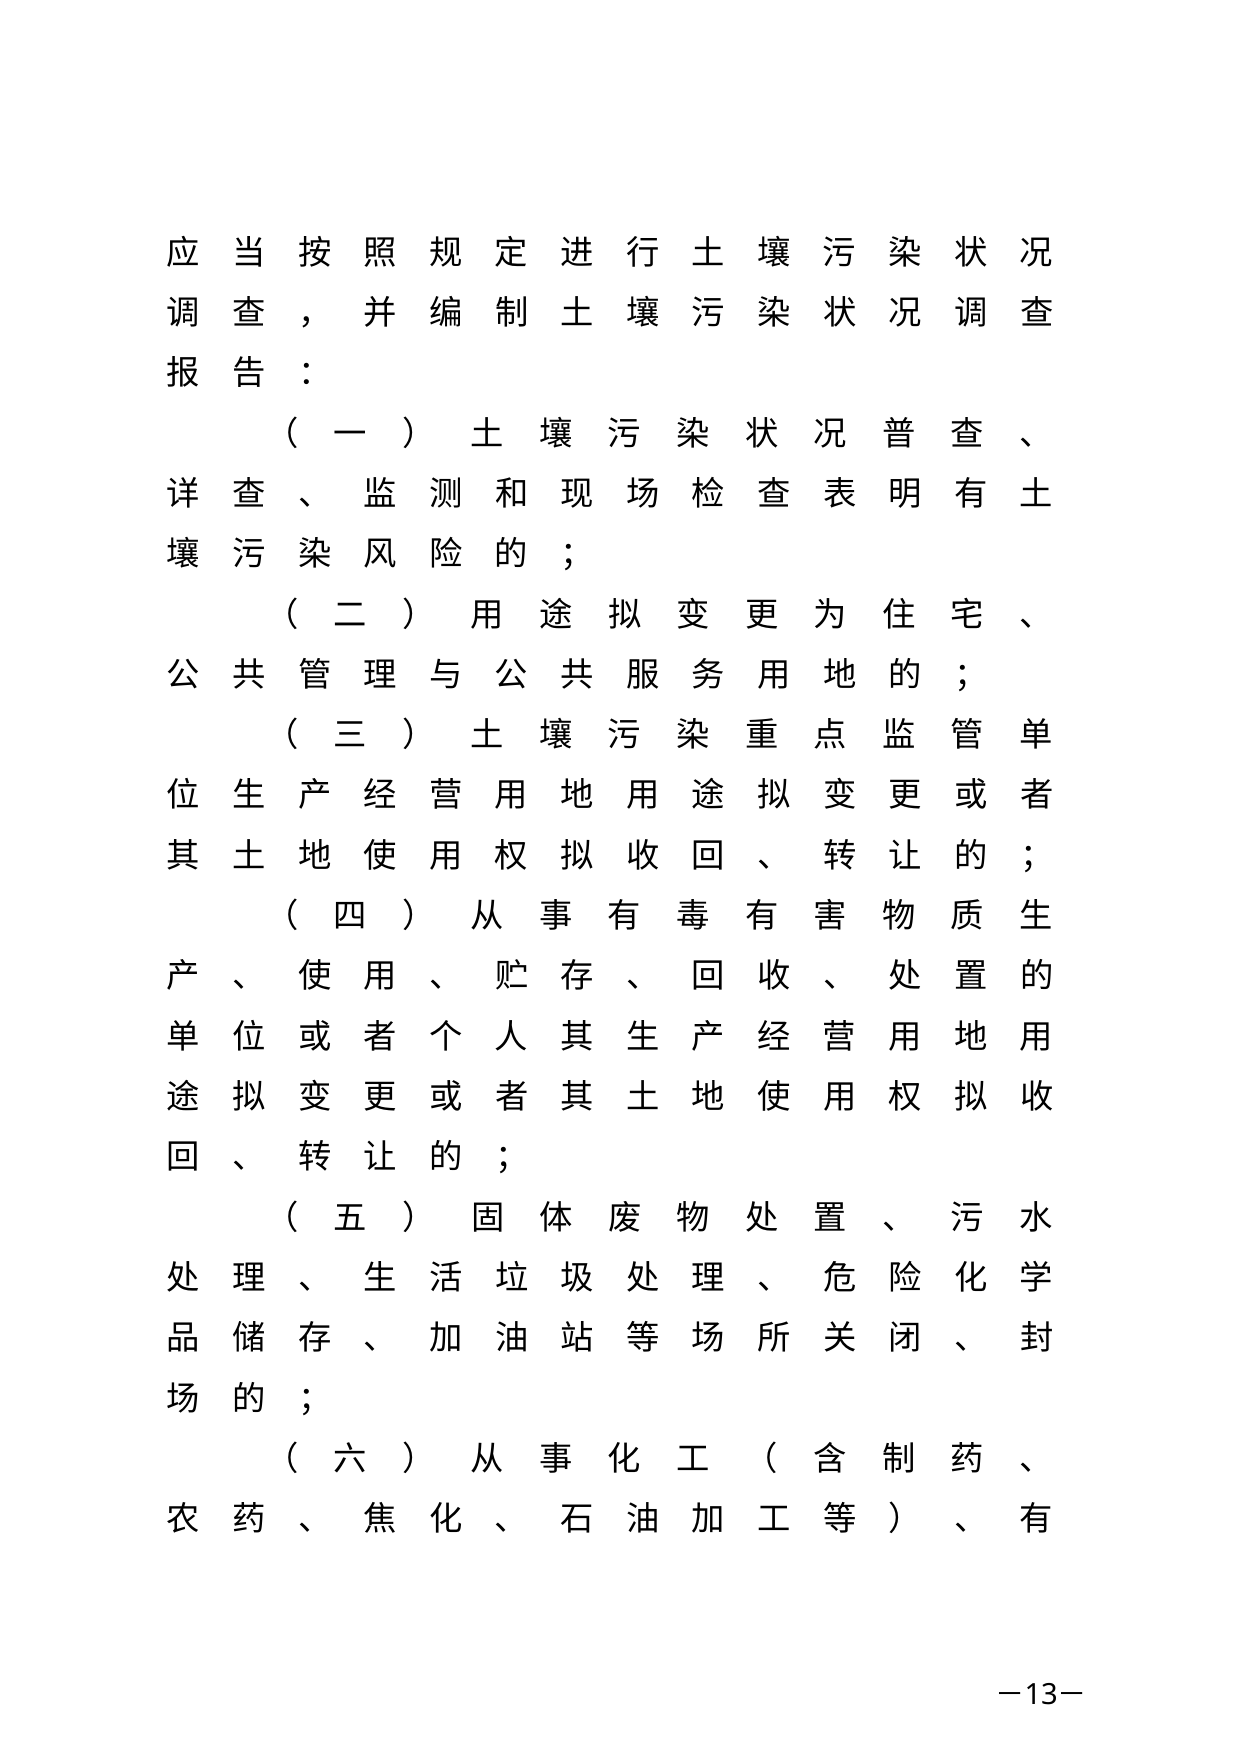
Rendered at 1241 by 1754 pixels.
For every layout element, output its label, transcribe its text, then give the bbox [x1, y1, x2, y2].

text （四）从事有毒有害物质生产、使用、贮存、回收、处置的单位或者个人其生产经营用地用途拟变更或者其土地使用权拟收回、转让的； [167, 883, 1085, 1184]
text （二）用途拟变更为住宅、公共管理与公共服务用地的； [167, 581, 1085, 702]
text （五）固体废物处置、污水处理、生活垃圾处理、危险化学品储存、加油站等场所关闭、封场的； [167, 1184, 1085, 1426]
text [167, 219, 1085, 400]
text （一）土壤污染状况普查、详查、监测和现场检查表明有土壤污染风险的； [167, 400, 1085, 581]
text （三）土壤污染重点监管单位生产经营用地用途拟变更或者其土地使用权拟收回、转让的； [167, 702, 1085, 883]
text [167, 1426, 1085, 1546]
